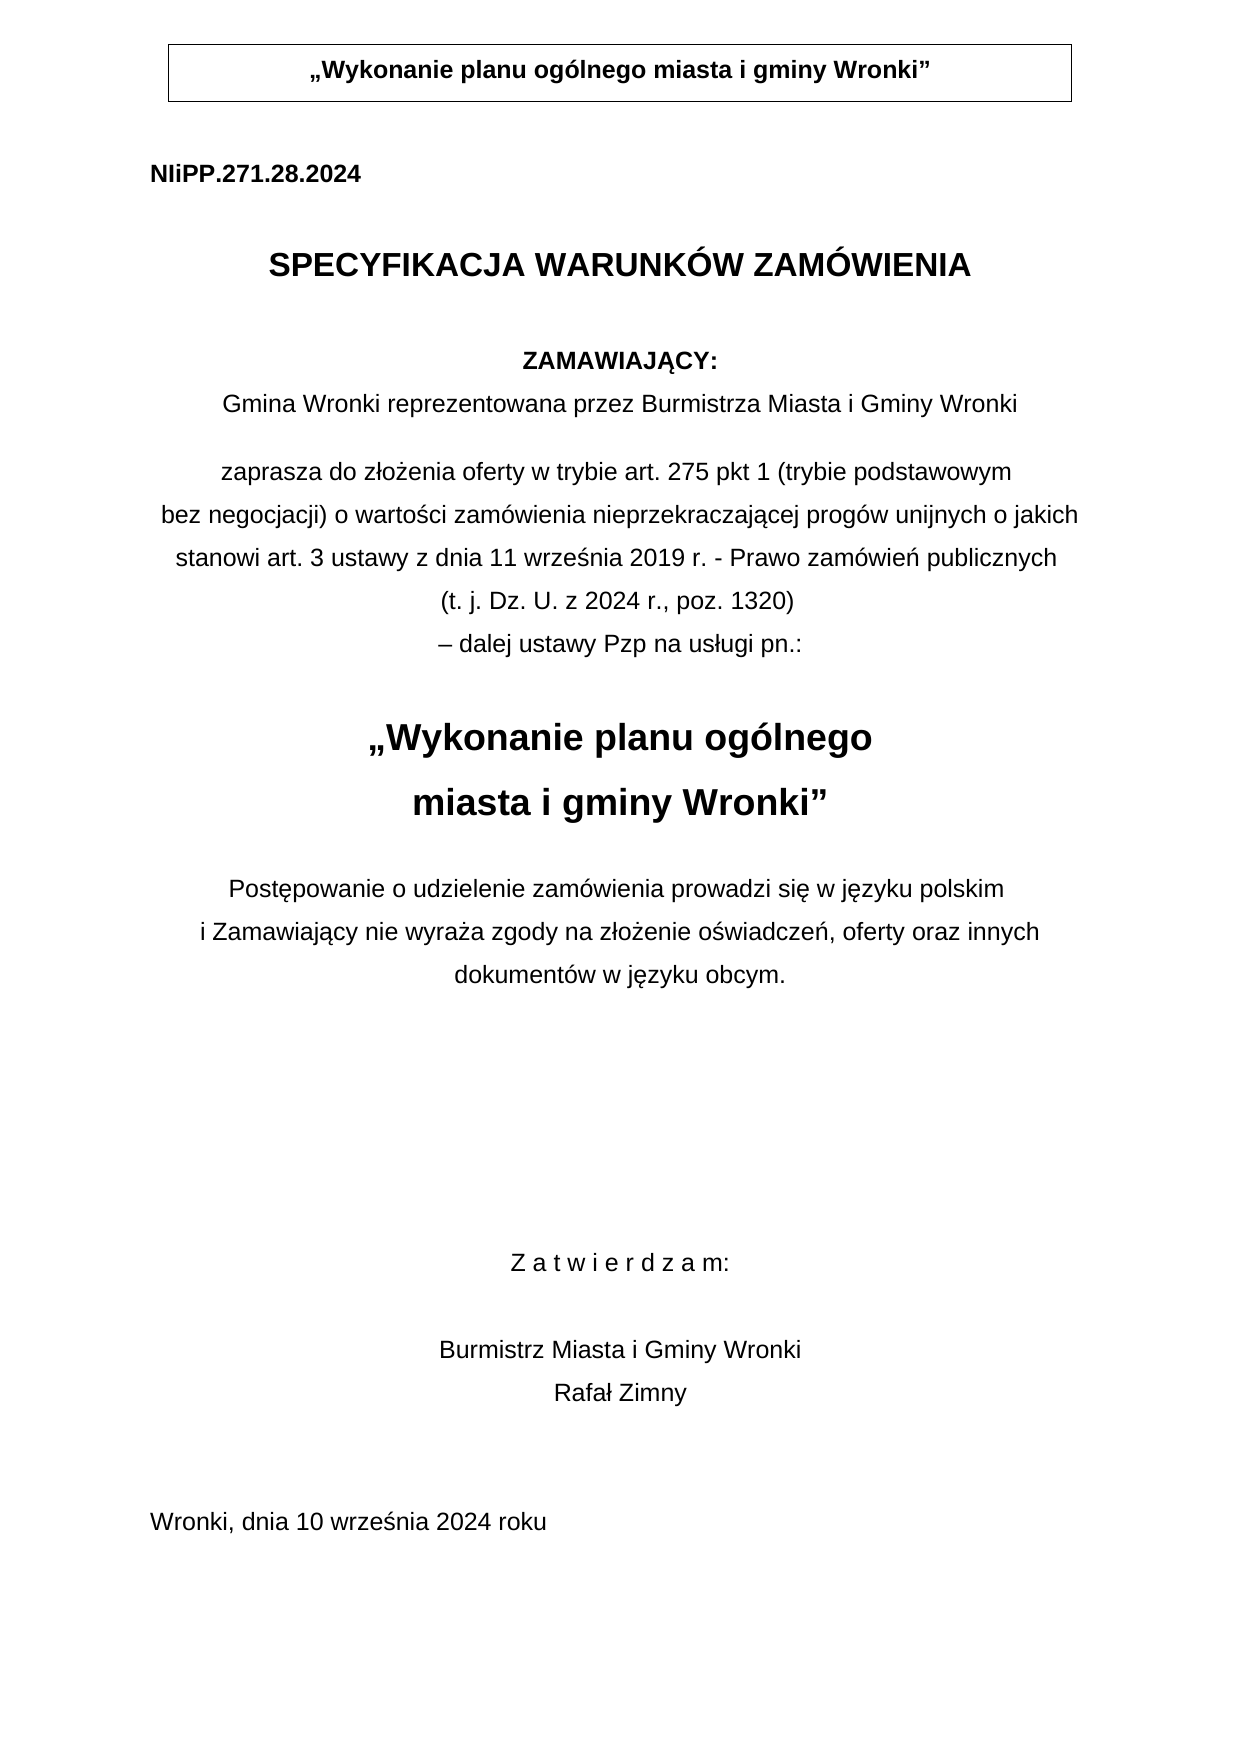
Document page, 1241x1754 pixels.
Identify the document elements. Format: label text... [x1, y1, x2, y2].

text Z a t w i e r d z a m: [150, 1248, 1090, 1277]
text „Wykonanie planu ogólnego [150, 716, 1090, 759]
text NIiPP.271.28.2024 [150, 159, 1090, 187]
text ZAMAWIAJĄCY: [150, 346, 1090, 374]
text SPECYFIKACJA WARUNKÓW ZAMÓWIENIA [150, 245, 1090, 283]
text Gmina Wronki reprezentowana przez Burmistrza Miasta i Gminy Wronki [150, 389, 1090, 417]
text Rafał Zimny [150, 1378, 1090, 1406]
text Postępowanie o udzielenie zamówienia prowadzi się w języku polskim i Zamawiający nie wyraża zgody na złożenie oświadczeń, oferty oraz innych dokumentów w języku obcym. [150, 874, 1090, 989]
text miasta i gminy Wronki” [150, 780, 1090, 823]
text Burmistrz Miasta i Gminy Wronki [150, 1334, 1090, 1363]
text Wronki, dnia 10 września 2024 roku [150, 1507, 1090, 1536]
text zaprasza do złożenia oferty w trybie art. 275 pkt 1 (trybie podstawowym bez negocjacji) o wartości zamówienia nieprzekraczającej progów unijnych o jakich stanowi art. 3 ustawy z dnia 11 września 2019 r. - Prawo zamówień publicznych (t. j. Dz. U. z 2024 r., poz. 1320) – dalej ustawy Pzp na usługi pn.: [150, 457, 1090, 658]
